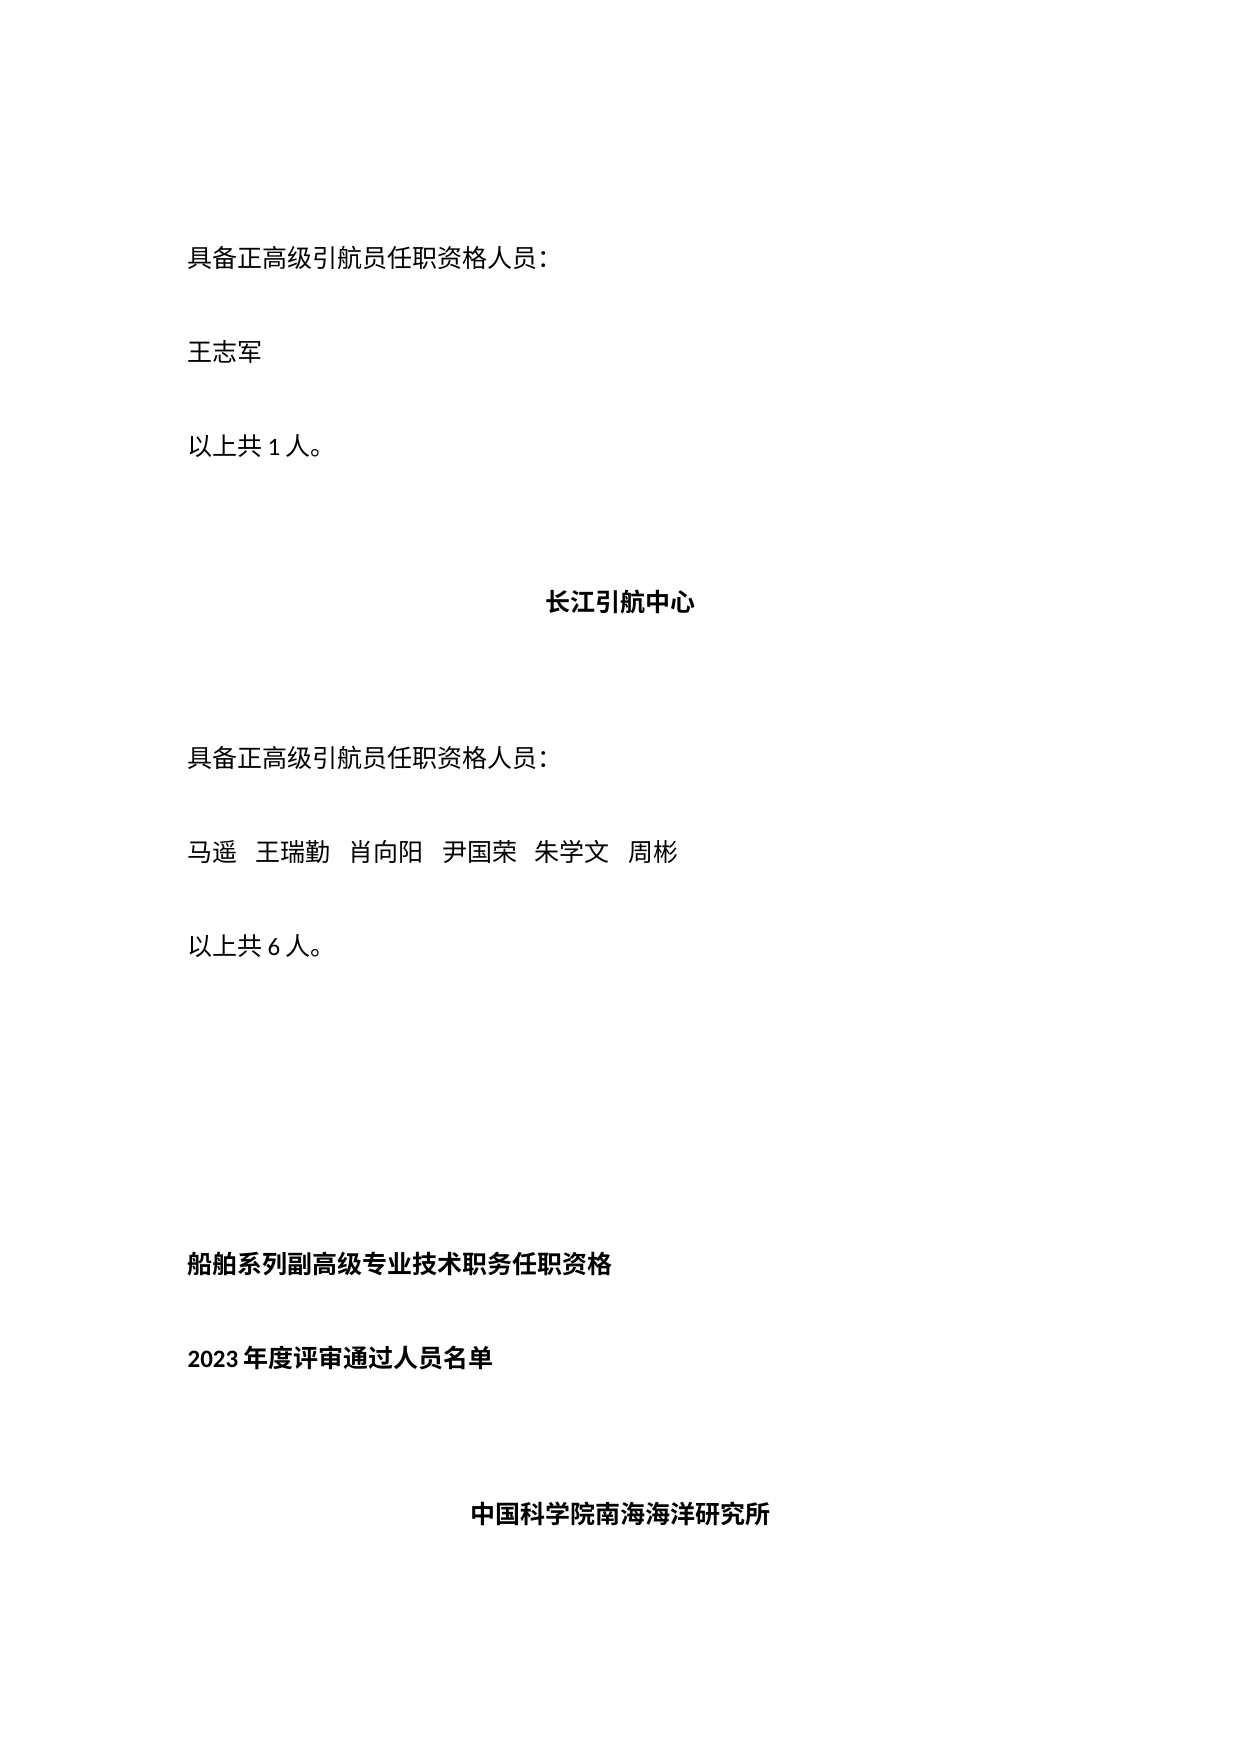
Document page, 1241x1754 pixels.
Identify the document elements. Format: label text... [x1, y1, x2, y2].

text 长江引航中心 [187, 568, 1053, 633]
text 以上共6人。 [187, 912, 1053, 977]
text 具备正高级引航员任职资格人员： [187, 724, 1053, 789]
text 具备正高级引航员任职资格人员： [187, 224, 1053, 289]
text 船舶系列副高级专业技术职务任职资格 [187, 1230, 1053, 1295]
text 中国科学院南海海洋研究所 [187, 1480, 1053, 1545]
text 马遥 王瑞勤 肖向阳 尹国荣 朱学文 周彬 [187, 818, 1053, 883]
text 以上共1人。 [187, 412, 1053, 477]
text 2023年度评审通过人员名单 [187, 1324, 1053, 1389]
text 王志军 [187, 318, 1053, 383]
